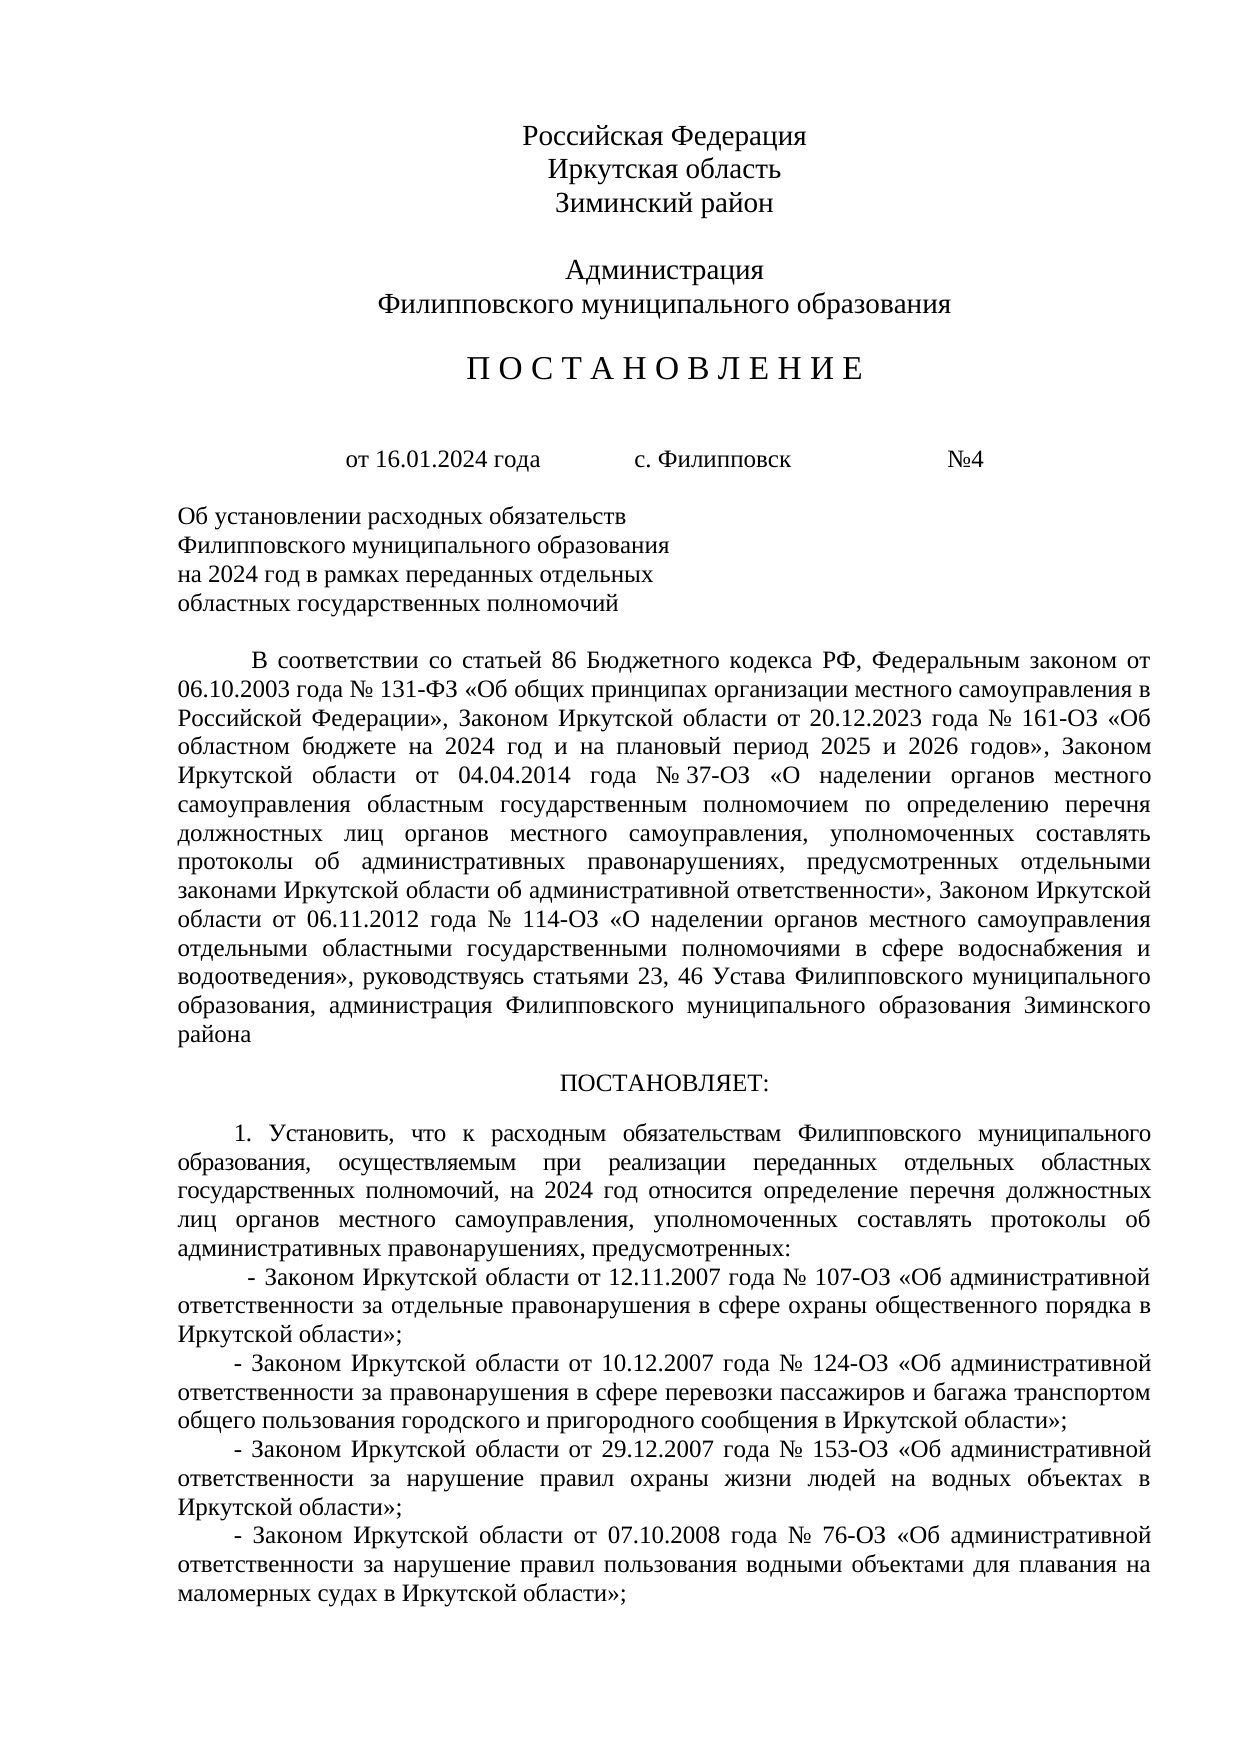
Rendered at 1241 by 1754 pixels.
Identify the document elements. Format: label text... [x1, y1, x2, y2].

text В соответствии со статьей 86 Бюджетного кодекса РФ, Федеральным законом от 06.10.2003 года № 131-ФЗ «Об общих принципах организации местного самоуправления в Российской Федерации», Законом Иркутской области от 20.12.2023 года № 161-ОЗ «Об областном бюджете на 2024 год и на плановый период 2025 и 2026 годов», Законом Иркутской области от 04.04.2014 года № 37-ОЗ «О наделении органов местного самоуправления областным государственным полномочием по определению перечня должностных лиц органов местного самоуправления, уполномоченных составлять протоколы об административных правонарушениях, предусмотренных отдельными законами Иркутской области об административной ответственности», Законом Иркутской области от 06.11.2012 года № 114-ОЗ «О наделении органов местного самоуправления отдельными областными государственными полномочиями в сфере водоснабжения и водоотведения», руководствуясь статьями 23, 46 Устава Филипповского муниципального образования, администрация Филипповского муниципального образования Зиминского района [177, 645, 1152, 1048]
text от 16.01.2024 года с. Филипповск №4 [177, 444, 1152, 473]
text Иркутская область [177, 152, 1152, 185]
text Российская Федерация [177, 118, 1152, 152]
text Зиминский район [177, 185, 1152, 219]
text Филипповского муниципального образования [177, 530, 1152, 559]
text П О С Т А Н О В Л Е Н И Е [177, 348, 1152, 386]
text - Законом Иркутской области от 07.10.2008 года № 76-ОЗ «Об административной ответственности за нарушение правил пользования водными объектами для плавания на маломерных судах в Иркутской области»; [177, 1521, 1152, 1607]
text Об установлении расходных обязательств [177, 501, 1152, 530]
text 1. Установить, что к расходным обязательствам Филипповского муниципального образования, осуществляемым при реализации переданных отдельных областных государственных полномочий, на 2024 год относится определение перечня должностных лиц органов местного самоуправления, уполномоченных составлять протоколы об административных правонарушениях, предусмотренных: [177, 1118, 1152, 1262]
text ПОСТАНОВЛЯЕТ: [177, 1068, 1152, 1097]
text - Законом Иркутской области от 10.12.2007 года № 124-ОЗ «Об административной ответственности за правонарушения в сфере перевозки пассажиров и багажа транспортом общего пользования городского и пригородного сообщения в Иркутской области»; [177, 1348, 1152, 1434]
text Филипповского муниципального образования [177, 286, 1152, 319]
text на 2024 год в рамках переданных отдельных [177, 559, 1152, 588]
text - Законом Иркутской области от 29.12.2007 года № 153-ОЗ «Об административной ответственности за нарушение правил охраны жизни людей на водных объектах в Иркутской области»; [177, 1434, 1152, 1521]
text - Законом Иркутской области от 12.11.2007 года № 107-ОЗ «Об административной ответственности за отдельные правонарушения в сфере охраны общественного порядка в Иркутской области»; [177, 1262, 1152, 1348]
text областных государственных полномочий [177, 588, 1152, 616]
text Администрация [177, 252, 1152, 286]
